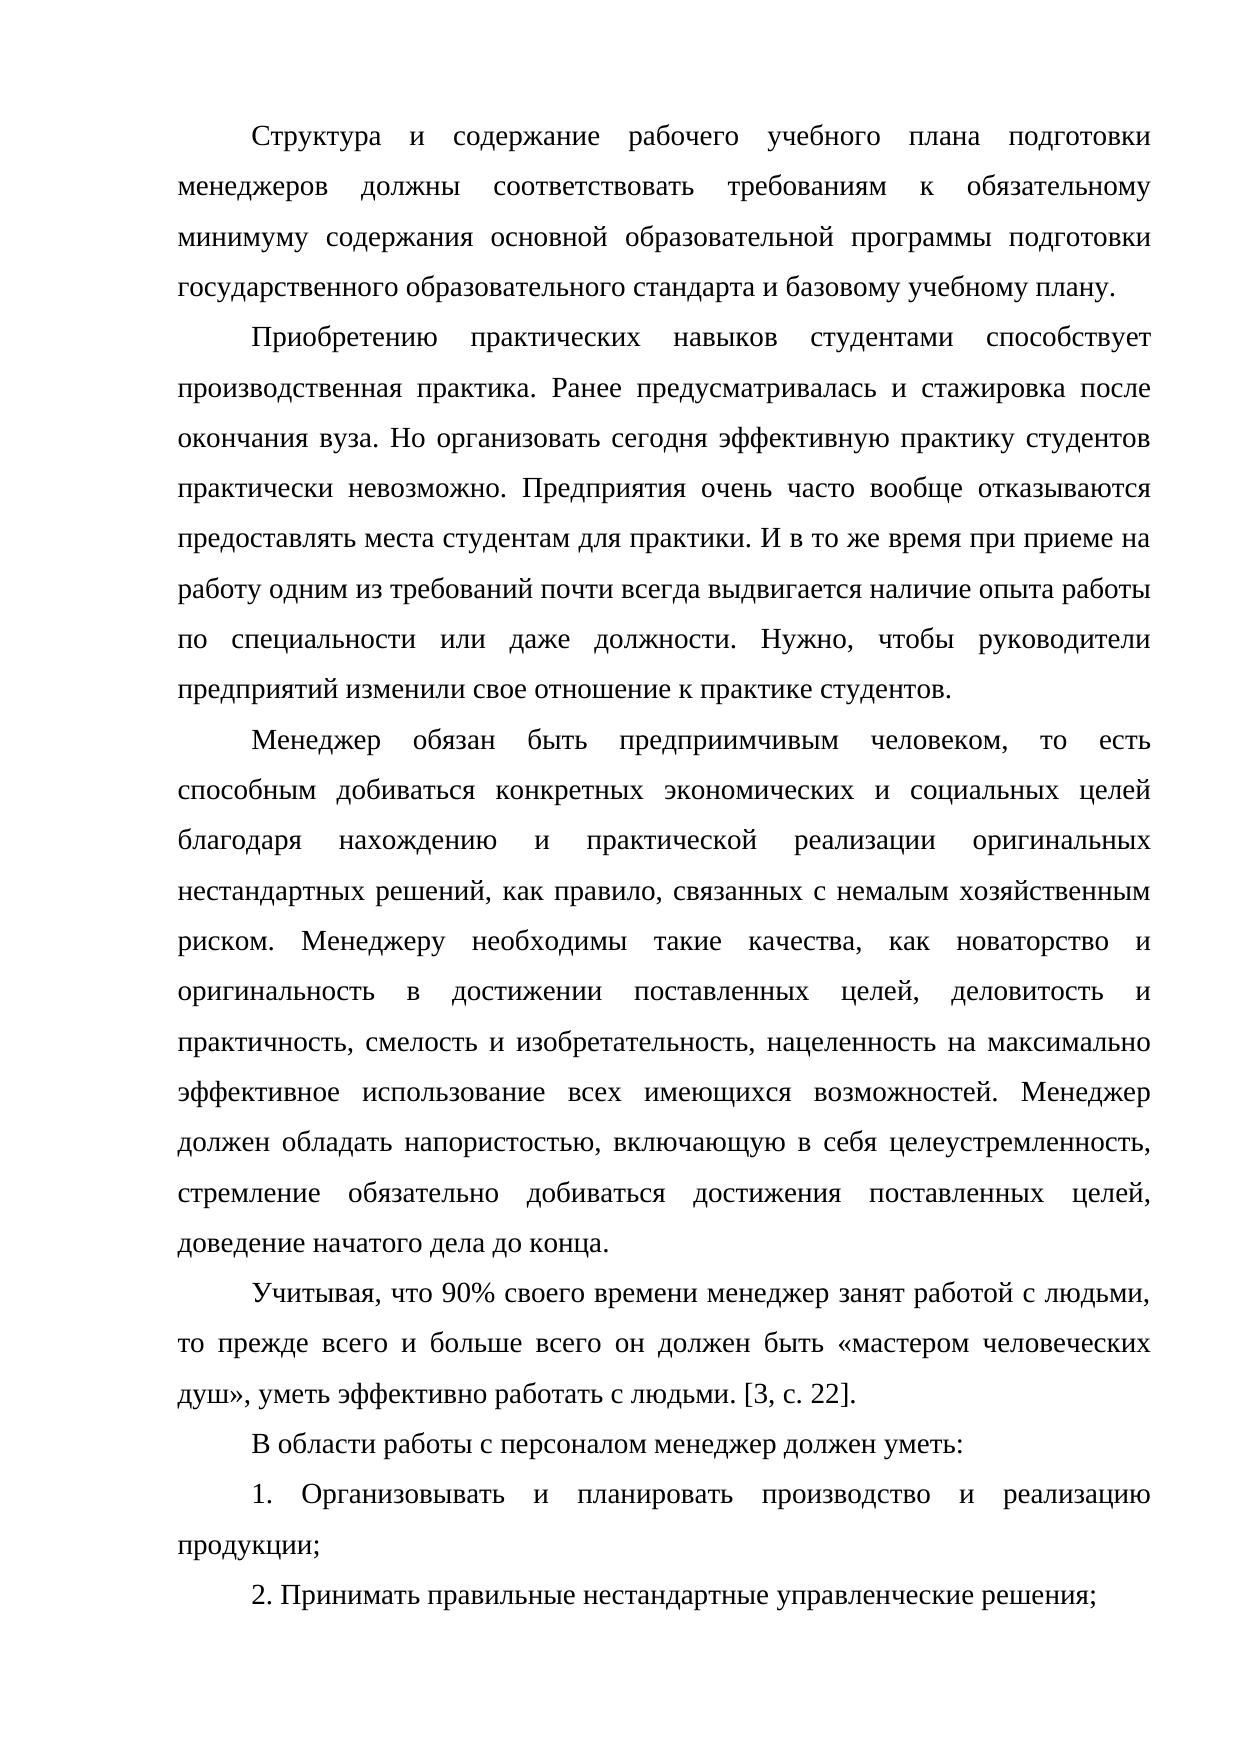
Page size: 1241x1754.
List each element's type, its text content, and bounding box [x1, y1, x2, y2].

text В области работы с персоналом менеджер должен уметь: [177, 1426, 1152, 1460]
text 1. Организовывать и планировать производство и реализацию продукции; [177, 1477, 1152, 1560]
text Менеджер обязан быть предприимчивым человеком, то есть способным добиваться конкретных экономических и социальных целей благодаря нахождению и практической реализации оригинальных нестандартных решений, как правило, связанных с немалым хозяйственным риском. Менеджеру необходимы такие качества, как новаторство и оригинальность в достижении поставленных целей, деловитость и практичность, смелость и изобретательность, нацеленность на максимально эффективное использование всех имеющихся возможностей. Менеджер должен обладать напористостью, включающую в себя целеустремленность, стремление обязательно добиваться достижения поставленных целей, доведение начатого дела до конца. [177, 722, 1152, 1258]
text Учитывая, что 90% своего времени менеджер занят работой с людьми, то прежде всего и больше всего он должен быть «мастером человеческих душ», уметь эффективно работать с людьми. [3, с. 22]. [177, 1275, 1152, 1409]
text Приобретению практических навыков студентами способствует производственная практика. Ранее предусматривалась и стажировка после окончания вуза. Но организовать сегодня эффективную практику студентов практически невозможно. Предприятия очень часто вообще отказываются предоставлять места студентам для практики. И в то же время при приеме на работу одним из требований почти всегда выдвигается наличие опыта работы по специальности или даже должности. Нужно, чтобы руководители предприятий изменили свое отношение к практике студентов. [177, 319, 1152, 705]
text Структура и содержание рабочего учебного плана подготовки менеджеров должны соответствовать требованиям к обязательному минимуму содержания основной образовательной программы подготовки государственного образовательного стандарта и базовому учебному плану. [177, 118, 1152, 303]
text 2. Принимать правильные нестандартные управленческие решения; [177, 1577, 1152, 1611]
